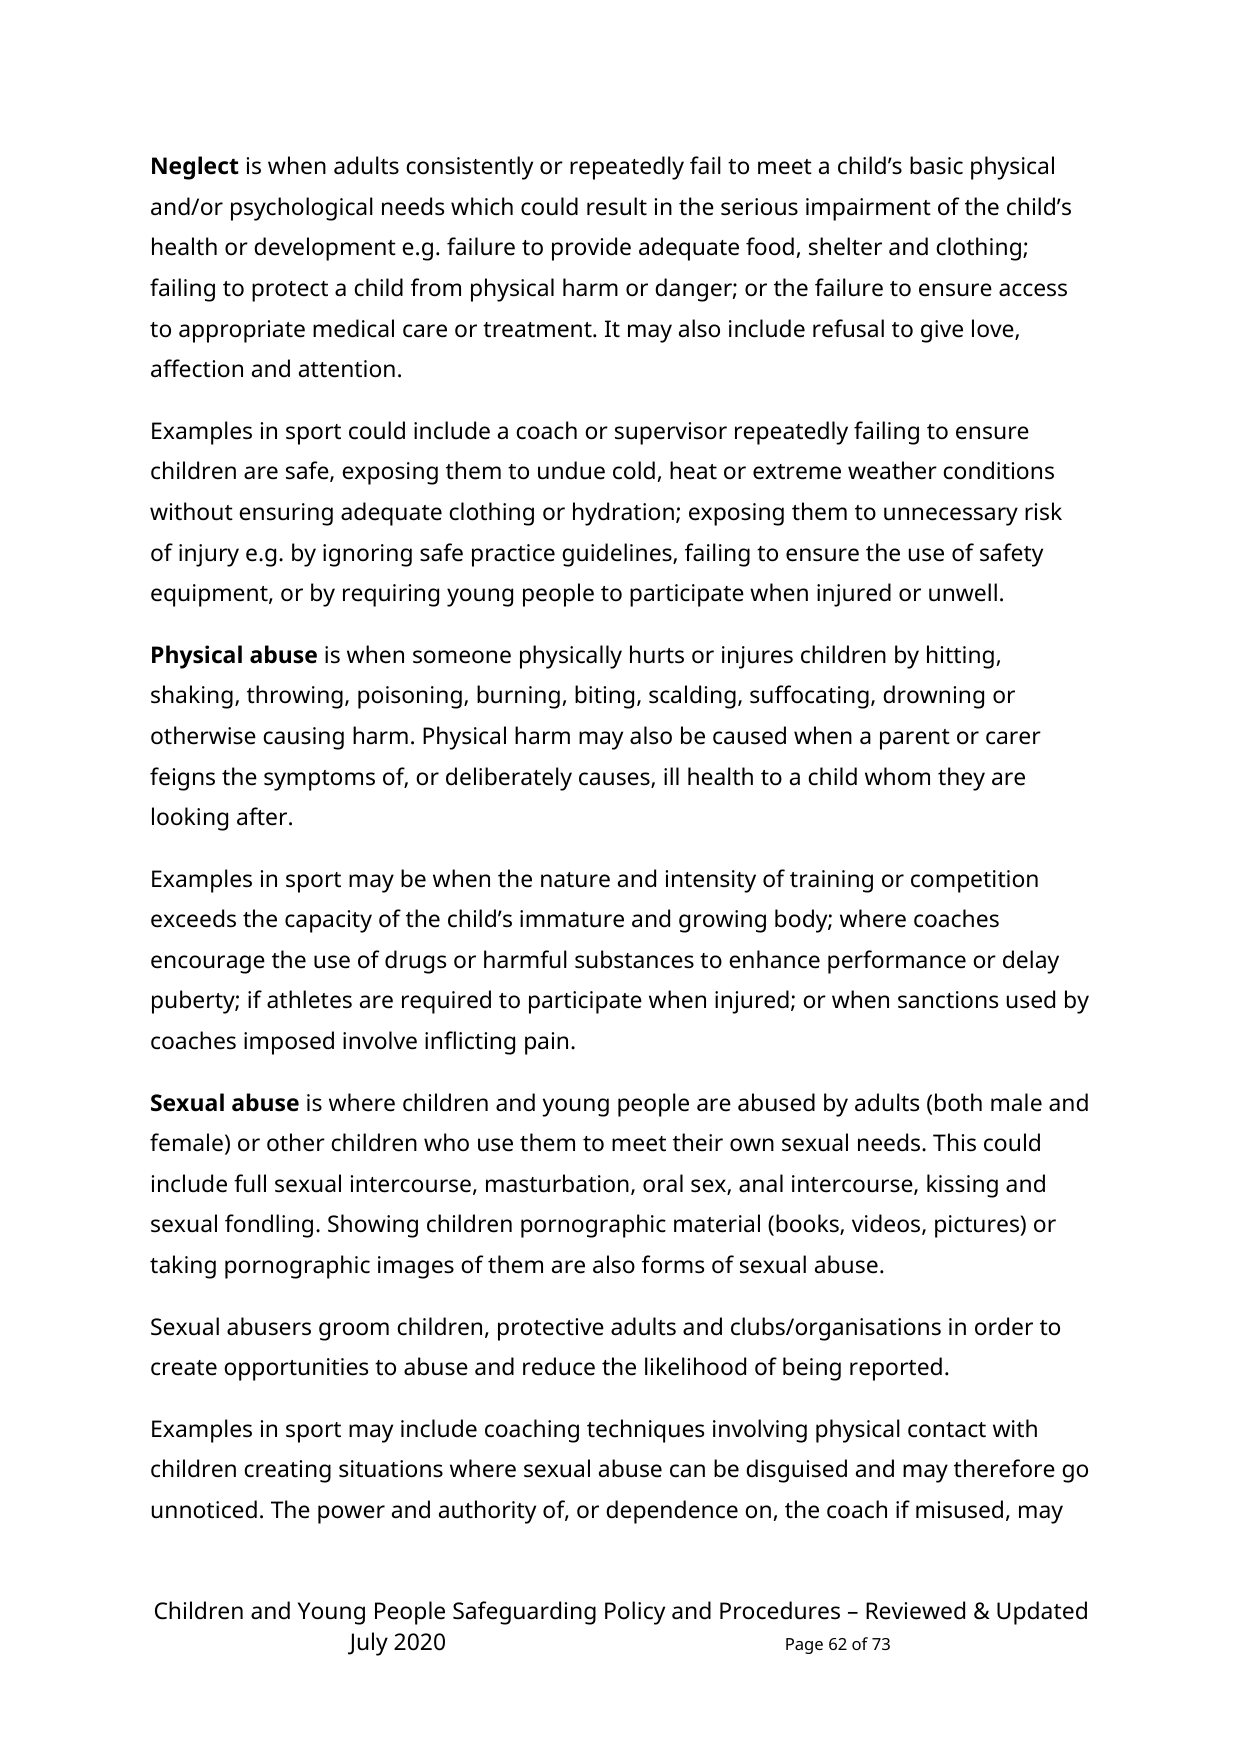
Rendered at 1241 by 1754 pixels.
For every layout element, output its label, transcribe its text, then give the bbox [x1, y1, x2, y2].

text Examples in sport could include a coach or supervisor repeatedly failing to ensure children are safe, exposing them to undue cold, heat or extreme weather conditions without ensuring adequate clothing or hydration; exposing them to unnecessary risk of injury e.g. by ignoring safe practice guidelines, failing to ensure the use of safety equipment, or by requiring young people to participate when injured or unwell. [150, 414, 1090, 608]
text Examples in sport may be when the nature and intensity of training or competition exceeds the capacity of the child’s immature and growing body; where coaches encourage the use of drugs or harmful substances to enhance performance or delay puberty; if athletes are required to participate when injured; or when sanctions used by coaches imposed involve inflicting pain. [150, 862, 1090, 1056]
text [150, 1412, 1090, 1525]
text Physical abuse is when someone physically hurts or injures children by hitting, shaking, throwing, poisoning, burning, biting, scalding, suffocating, drowning or otherwise causing harm. Physical harm may also be caused when a parent or carer feigns the symptoms of, or deliberately causes, ill health to a child whom they are looking after. [150, 638, 1090, 832]
text Sexual abuse is where children and young people are abused by adults (both male and female) or other children who use them to meet their own sexual needs. This could include full sexual intercourse, masturbation, oral sex, anal intercourse, kissing and sexual fondling. Showing children pornographic material (books, videos, pictures) or taking pornographic images of them are also forms of sexual abuse. [150, 1086, 1090, 1280]
text Sexual abusers groom children, protective adults and clubs/organisations in order to create opportunities to abuse and reduce the likelihood of being reported. [150, 1310, 1090, 1382]
text Neglect is when adults consistently or repeatedly fail to meet a child’s basic physical and/or psychological needs which could result in the serious impairment of the child’s health or development e.g. failure to provide adequate food, shelter and clothing; failing to protect a child from physical harm or danger; or the failure to ensure access to appropriate medical care or treatment. It may also include refusal to give love, affection and attention. [150, 150, 1090, 384]
